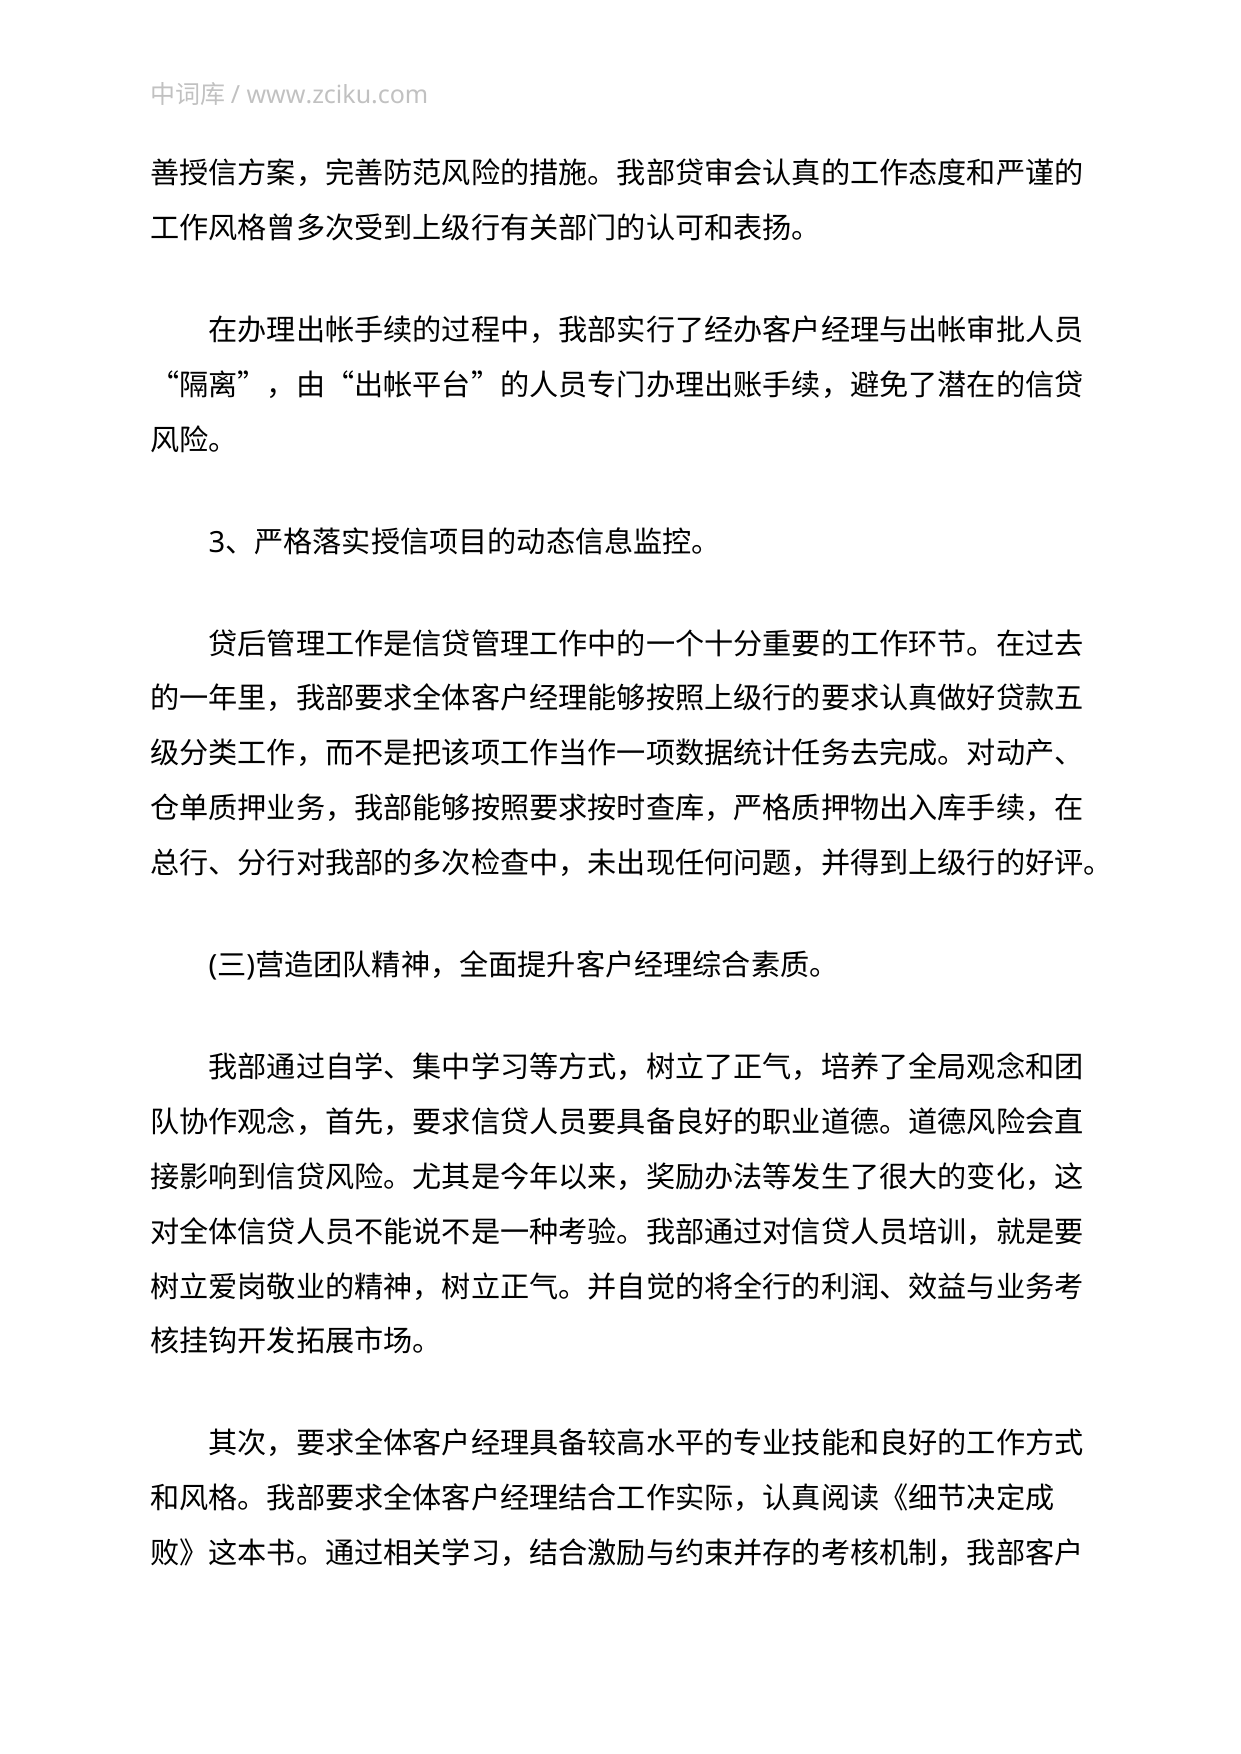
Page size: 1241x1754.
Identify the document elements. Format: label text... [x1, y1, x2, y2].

text (三)营造团队精神，全面提升客户经理综合素质。 [150, 942, 1090, 984]
text 3、严格落实授信项目的动态信息监控。 [150, 518, 1090, 561]
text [150, 1420, 1090, 1572]
text 贷后管理工作是信贷管理工作中的一个十分重要的工作环节。在过去的一年里，我部要求全体客户经理能够按照上级行的要求认真做好贷款五级分类工作，而不是把该项工作当作一项数据统计任务去完成。对动产、仓单质押业务，我部能够按照要求按时查库，严格质押物出入库手续，在总行、分行对我部的多次检查中，未出现任何问题，并得到上级行的好评。 [150, 620, 1090, 882]
text 我部通过自学、集中学习等方式，树立了正气，培养了全局观念和团队协作观念，首先，要求信贷人员要具备良好的职业道德。道德风险会直接影响到信贷风险。尤其是今年以来，奖励办法等发生了很大的变化，这对全体信贷人员不能说不是一种考验。我部通过对信贷人员培训，就是要树立爱岗敬业的精神，树立正气。并自觉的将全行的利润、效益与业务考核挂钩开发拓展市场。 [150, 1043, 1090, 1360]
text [150, 150, 1090, 247]
text 在办理出帐手续的过程中，我部实行了经办客户经理与出帐审批人员“隔离”，由“出帐平台”的人员专门办理出账手续，避免了潜在的信贷风险。 [150, 307, 1090, 459]
